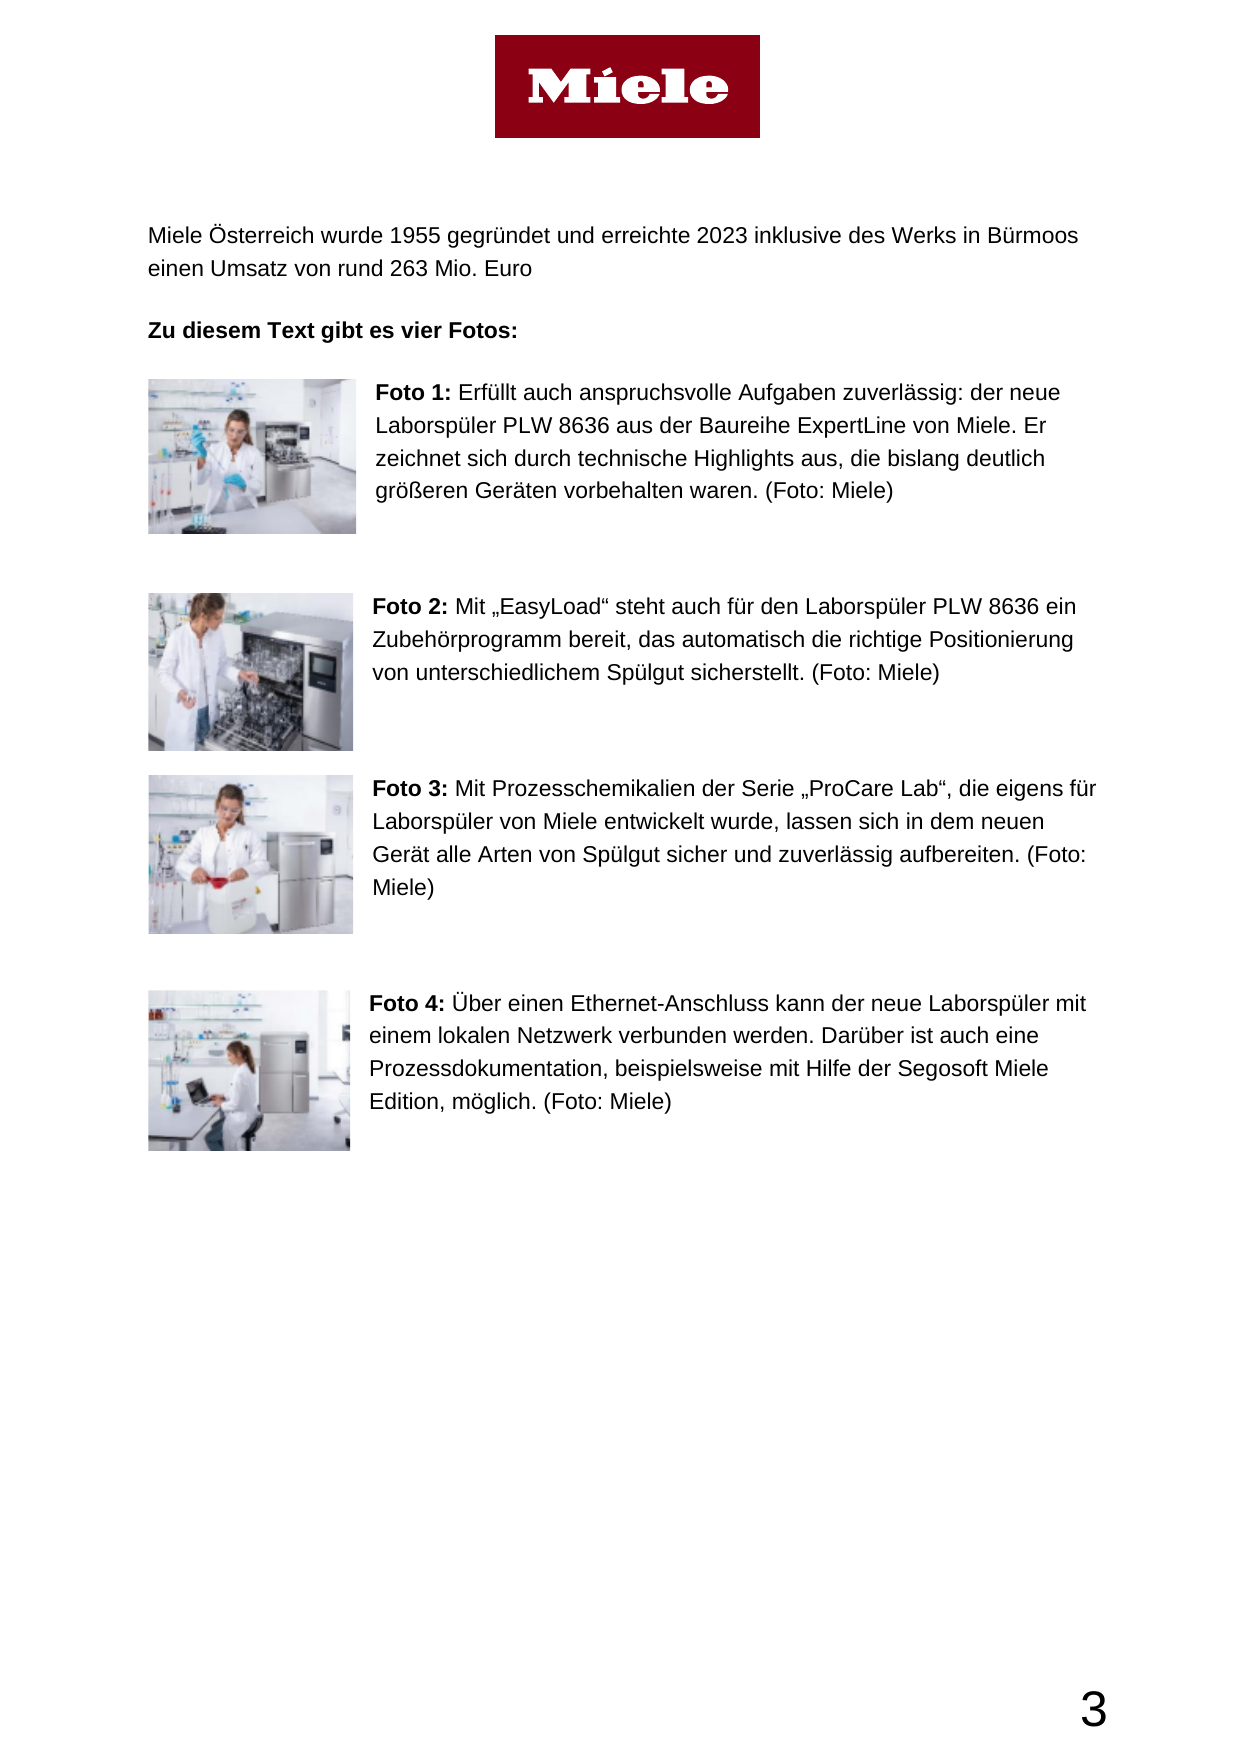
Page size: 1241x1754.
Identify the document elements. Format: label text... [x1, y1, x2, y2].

picture [146, 956, 349, 1117]
picture [146, 775, 352, 932]
text Miele Österreich wurde 1955 gegründet und erreichte 2023 inklusive des Werks in Bürmoos einen Umsatz von rund 263 Mio. Euro [148, 222, 1107, 281]
text Foto 4: Über einen Ethernet-Anschluss kann der neue Laborspüler mit einem lokalen Netzwerk verbunden werden. Darüber ist auch eine Prozessdokumentation, beispielsweise mit Hilfe der Segosoft Miele Edition, möglich. (Foto: Miele) [349, 957, 1107, 1082]
text Foto 2: Mit „EasyLoad“ steht auch für den Laborspüler PLW 8636 ein Zubehörprogramm bereit, das automatisch die richtige Positionierung von unterschiedlichem Spülgut sicherstellt. (Foto: Miele) [354, 593, 1107, 686]
text Foto 3: Mit Prozesschemikalien der Serie „ProCare Lab“, die eigens für Laborspüler von Miele entwickelt wurde, lassen sich in dem neuen Gerät alle Arten von Spülgut sicher und zuverlässig aufbereiten. (Foto: Miele) [352, 775, 1107, 867]
text Zu diesem Text gibt es vier Fotos: [148, 317, 1107, 343]
picture [146, 379, 355, 533]
picture [146, 593, 354, 748]
text Foto 1: Erfüllt auch anspruchsvolle Aufgaben zuverlässig: der neue Laborspüler PLW 8636 aus der Baureihe ExpertLine von Miele. Er zeichnet sich durch technische Highlights aus, die bislang deutlich größeren Geräten vorbehalten waren. (Foto: Miele) [355, 379, 1107, 504]
